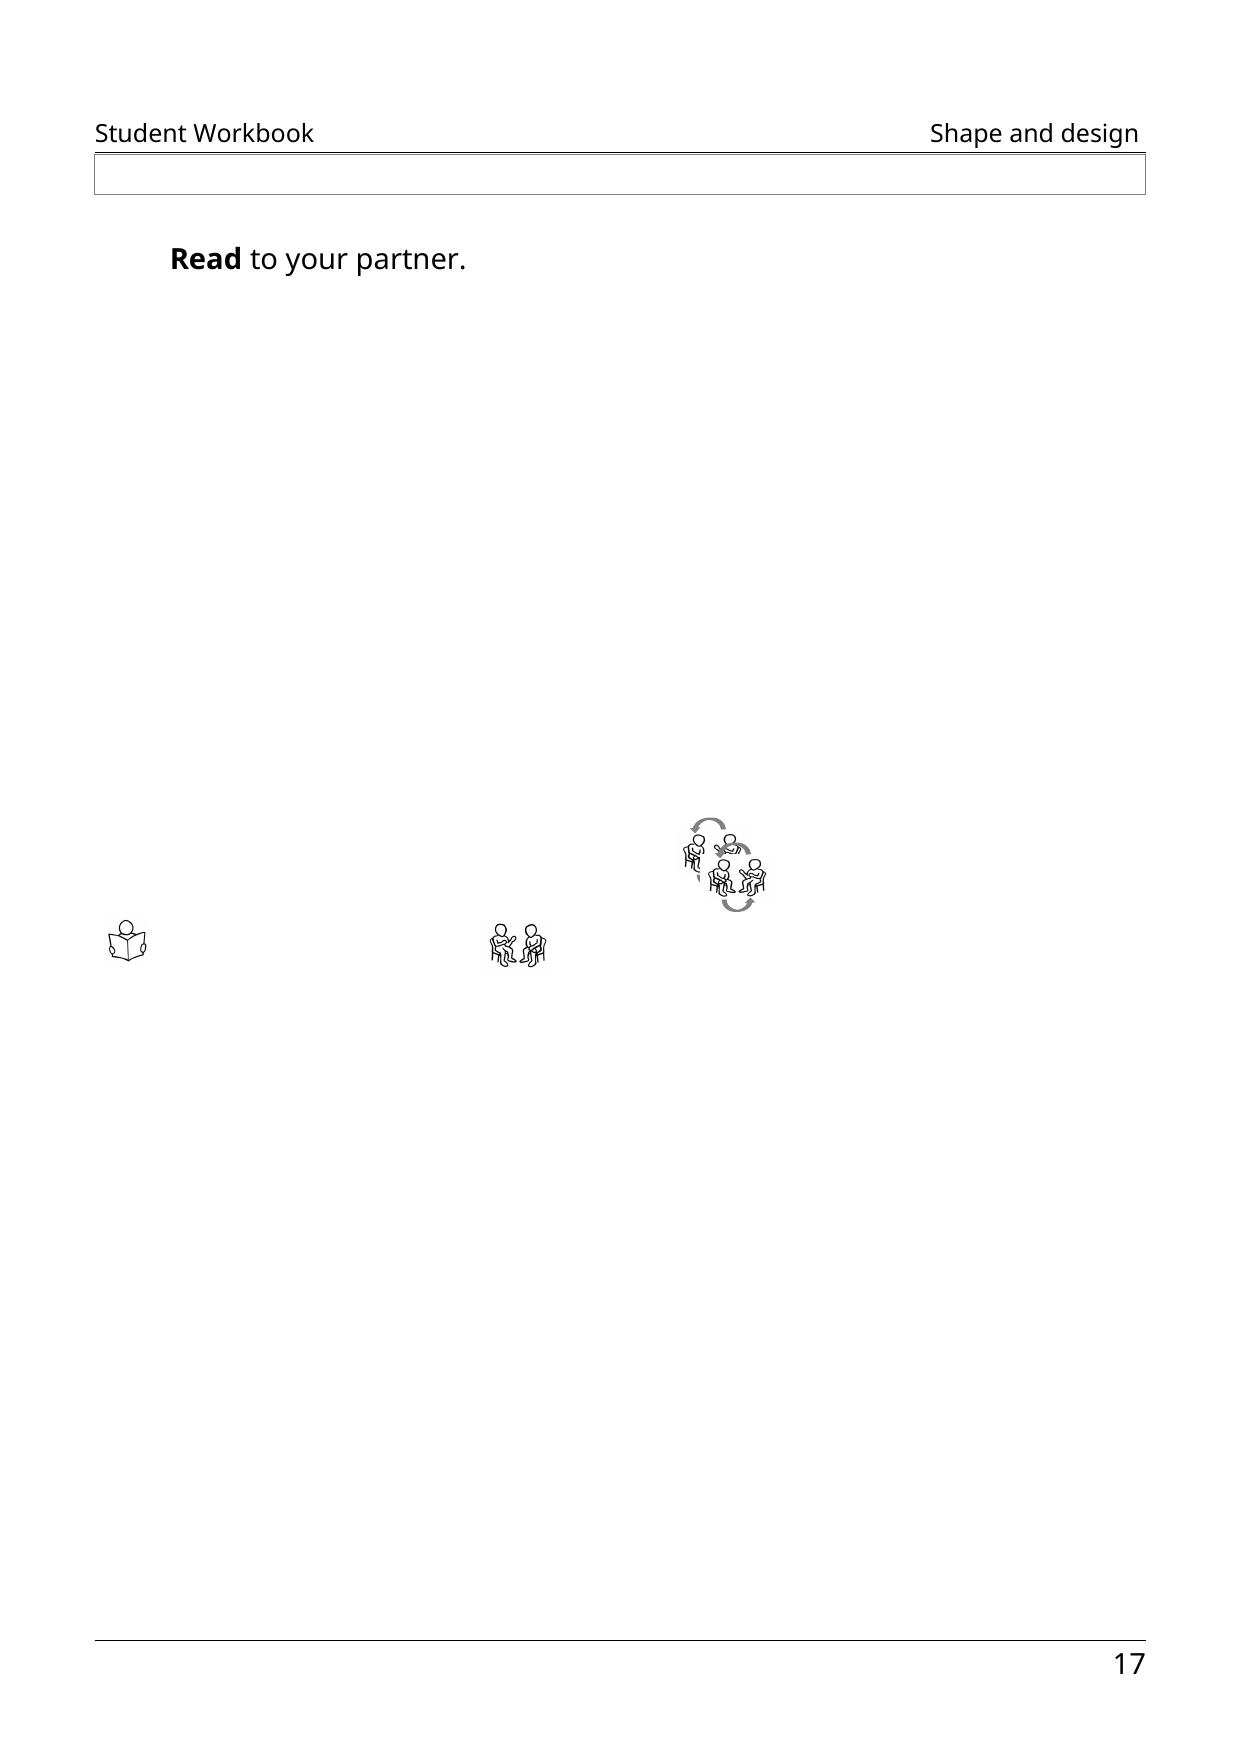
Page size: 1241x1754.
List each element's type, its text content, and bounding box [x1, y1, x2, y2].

picture [103, 917, 149, 963]
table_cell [95, 155, 1145, 194]
picture [479, 918, 554, 971]
text Read to your partner. [94, 238, 1146, 278]
picture [675, 829, 777, 900]
